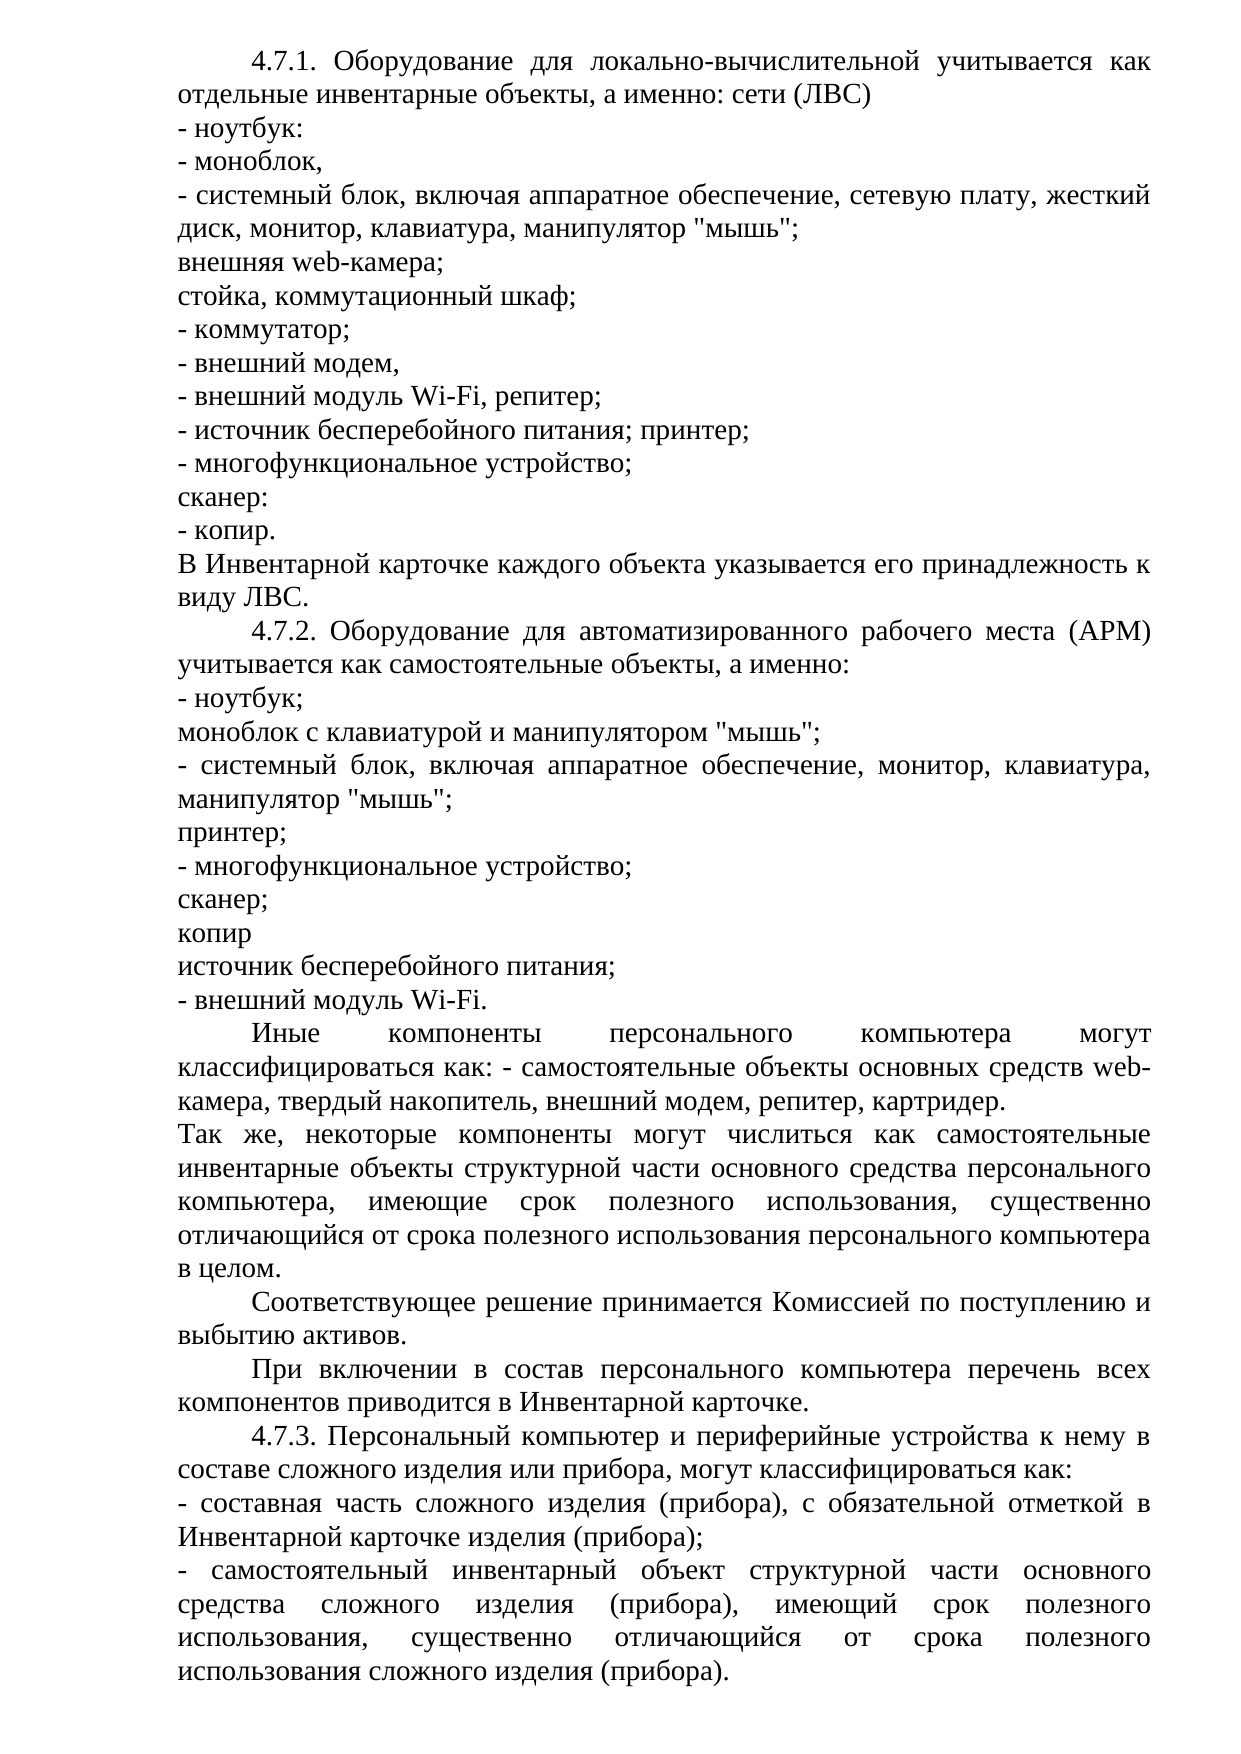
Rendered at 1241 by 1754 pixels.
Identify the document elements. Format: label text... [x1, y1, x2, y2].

text Так же, некоторые компоненты могут числиться как самостоятельные инвентарные объекты структурной части основного средства персонального компьютера, имеющие срок полезного использования, существенно отличающийся от срока полезного использования персонального компьютера в целом. [177, 1116, 1152, 1284]
text сканер: [177, 479, 1152, 512]
text - составная часть сложного изделия (прибора), с обязательной отметкой в Инвентарной карточке изделия (прибора); [177, 1485, 1152, 1552]
text принтер; [177, 814, 1152, 848]
text копир [177, 915, 1152, 948]
text сканер; [177, 881, 1152, 915]
text 4.7.3. Персональный компьютер и периферийные устройства к нему в составе сложного изделия или прибора, могут классифицироваться как: [177, 1418, 1152, 1485]
text При включении в состав персонального компьютера перечень всех компонентов приводится в Инвентарной карточке. [177, 1351, 1152, 1418]
text - многофункциональное устройство; [177, 848, 1152, 881]
text - внешний модуль Wi-Fi, репитер; [177, 378, 1152, 412]
text - самостоятельный инвентарный объект структурной части основного средства сложного изделия (прибора), имеющий срок полезного использования, существенно отличающийся от срока полезного использования сложного изделия (прибора). [177, 1552, 1152, 1686]
text стойка, коммутационный шкаф; [177, 278, 1152, 311]
text источник бесперебойного питания; [177, 948, 1152, 982]
text внешняя web-камера; [177, 244, 1152, 278]
text Иные компоненты персонального компьютера могут классифицироваться как: - самостоятельные объекты основных средств web-камера, твердый накопитель, внешний модем, репитер, картридер. [177, 1016, 1152, 1116]
text - многофункциональное устройство; [177, 445, 1152, 479]
text Соответствующее решение принимается Комиссией по поступлению и выбытию активов. [177, 1284, 1152, 1351]
text - внешний модуль Wi-Fi. [177, 982, 1152, 1016]
text 4.7.1. Оборудование для локально-вычислительной учитывается как отдельные инвентарные объекты, а именно: сети (ЛВС) [177, 43, 1152, 110]
text - внешний модем, [177, 345, 1152, 378]
text - копир. [177, 512, 1152, 546]
text моноблок с клавиатурой и манипулятором "мышь"; [177, 714, 1152, 747]
text В Инвентарной карточке каждого объекта указывается eгo принадлежность к виду ЛВС. [177, 546, 1152, 613]
text - системный блок, включая аппаратное обеспечение, монитор, клавиатура, манипулятор "мышь"; [177, 747, 1152, 814]
text - моноблок, [177, 143, 1152, 177]
text - ноутбук; [177, 680, 1152, 714]
text - источник бесперебойного питания; принтер; [177, 412, 1152, 445]
text - коммутатор; [177, 311, 1152, 345]
text - системный блок, включая аппаратное обеспечение, сетевую плату, жесткий диск, монитор, клавиатура, манипулятор "мышь"; [177, 177, 1152, 244]
text 4.7.2. Оборудование для автоматизированного рабочего места (АРМ) учитывается как самостоятельные объекты, а именно: [177, 613, 1152, 680]
text - ноутбук: [177, 110, 1152, 143]
